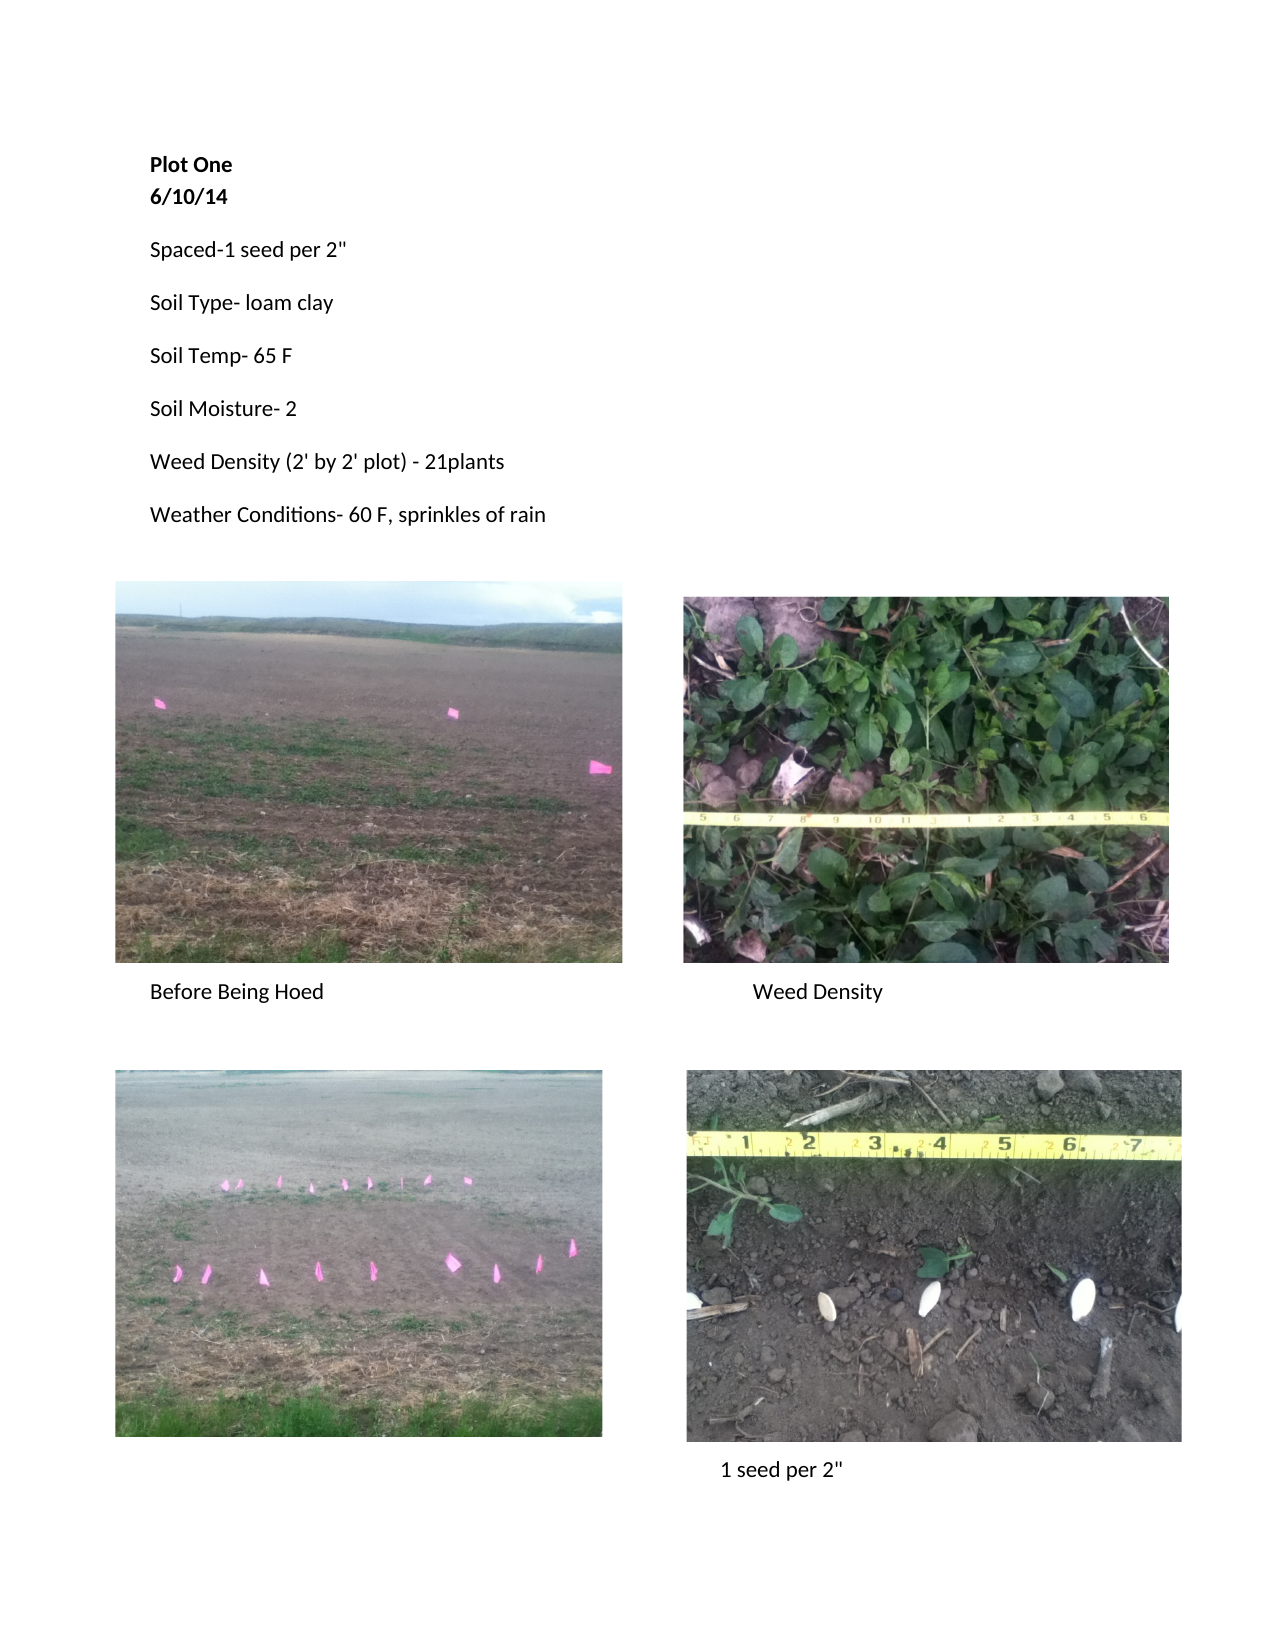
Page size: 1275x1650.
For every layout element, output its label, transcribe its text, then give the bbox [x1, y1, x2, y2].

text Plot One 6/10/14 [150, 150, 1125, 210]
text Weather Conditions- 60 F, sprinkles of rain [150, 500, 1125, 528]
picture [115, 581, 623, 963]
picture [686, 1070, 1182, 1442]
picture [684, 597, 1169, 963]
text Soil Temp- 65 F [150, 341, 1125, 369]
text Before Being Hoed Weed Density [150, 977, 1125, 1006]
text Spaced-1 seed per 2" [150, 235, 1125, 263]
text Soil Type- loam clay [150, 288, 1125, 316]
text Weed Density (2' by 2' plot) - 21plants [150, 447, 1125, 475]
text 1 seed per 2" [150, 1455, 1125, 1483]
text Soil Moisture- 2 [150, 394, 1125, 422]
picture [115, 1070, 603, 1437]
